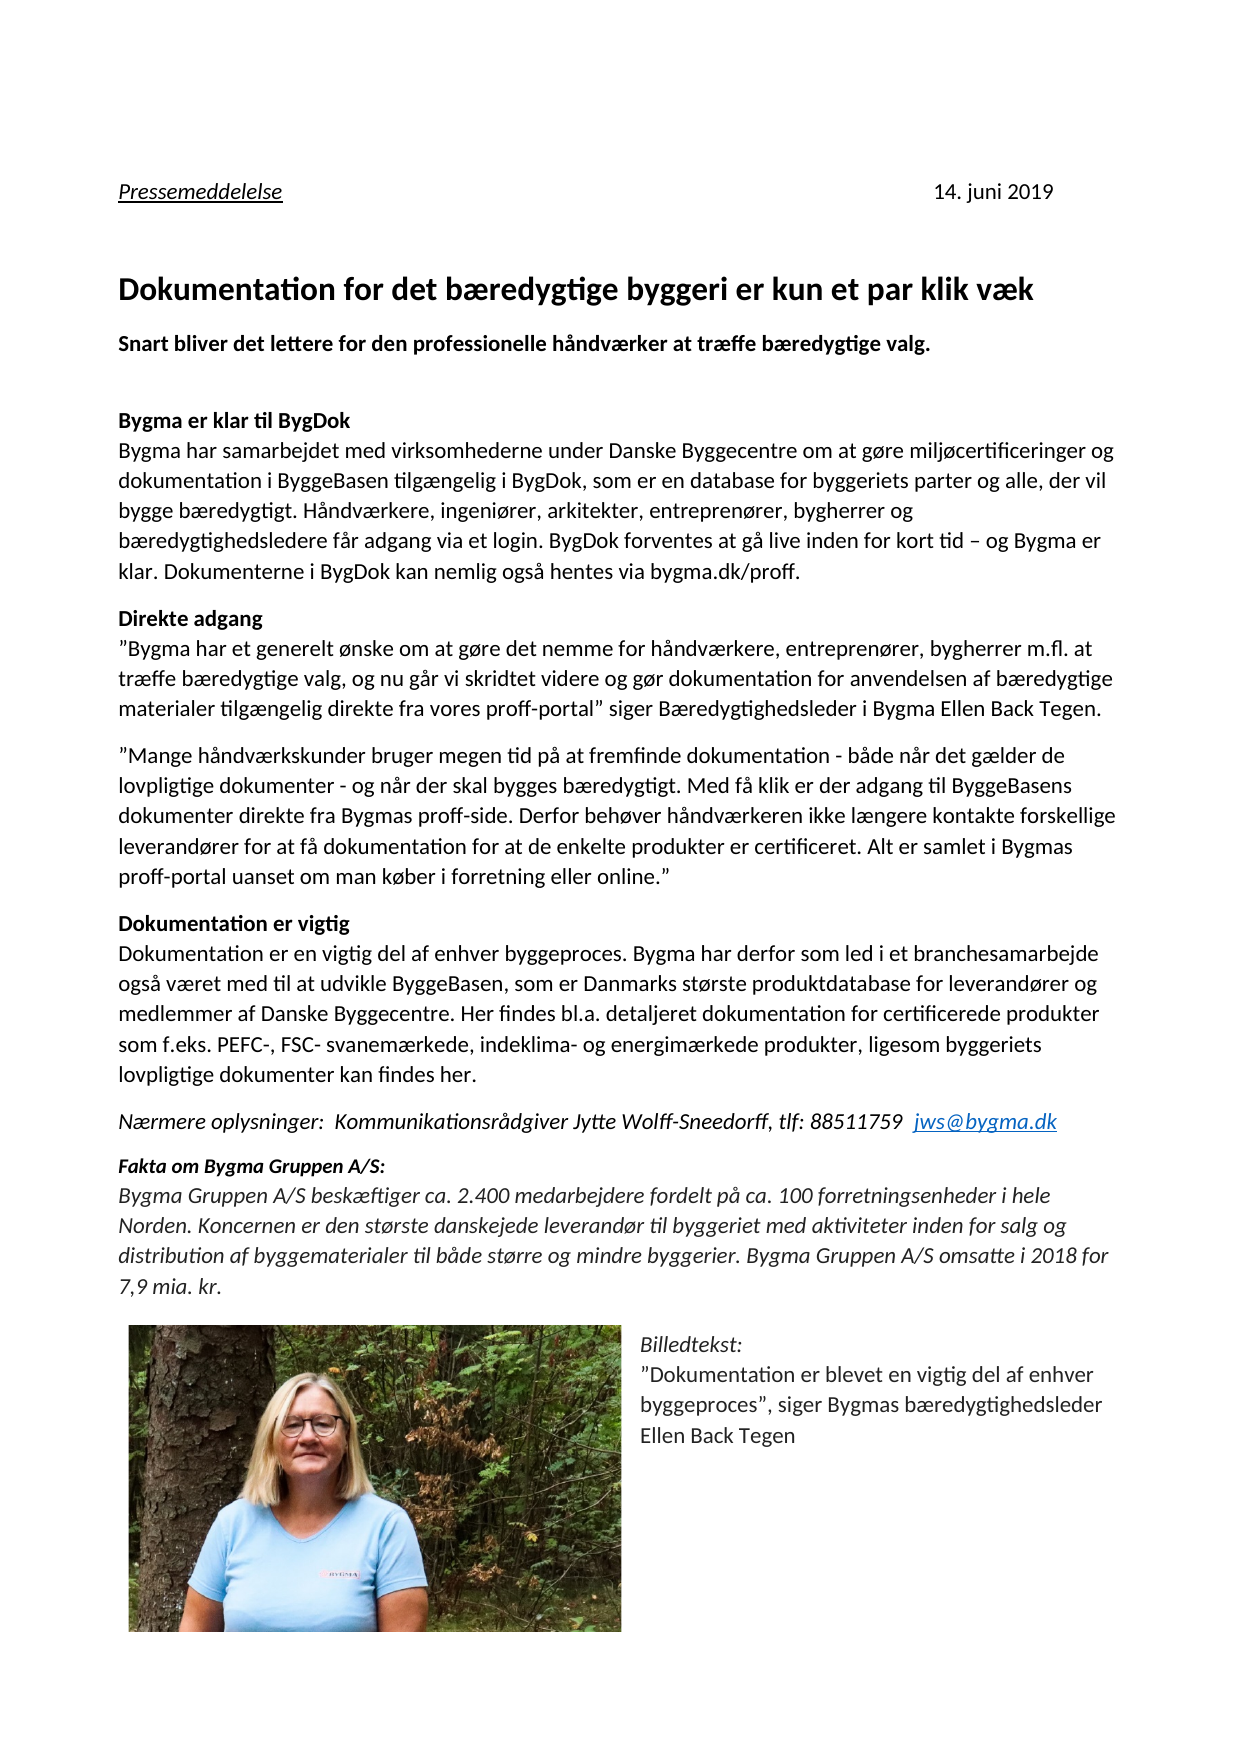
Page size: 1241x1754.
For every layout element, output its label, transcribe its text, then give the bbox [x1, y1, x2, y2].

text Snart bliver det lettere for den professionelle håndværker at træffe bæredygtige valg. [118, 329, 1122, 357]
text Dokumentation er vigtig Dokumentation er en vigtig del af enhver byggeproces. Bygma har derfor som led i et branchesamarbejde også været med til at udvikle ByggeBasen, som er Danmarks største produktdatabase for leverandører og medlemmer af Danske Byggecentre. Her findes bl.a. detaljeret dokumentation for certificerede produkter som f.eks. PEFC-, FSC- svanemærkede, indeklima- og energimærkede produkter, ligesom byggeriets lovpligtige dokumenter kan findes her. [118, 909, 1122, 1088]
text Direkte adgang ”Bygma har et generelt ønske om at gøre det nemme for håndværkere, entreprenører, bygherrer m.fl. at træffe bæredygtige valg, og nu går vi skridtet videre og gør dokumentation for anvendelsen af bæredygtige materialer tilgængelig direkte fra vores proff-portal” siger Bæredygtighedsleder i Bygma Ellen Back Tegen. [118, 604, 1122, 722]
text Nærmere oplysninger: Kommunikationsrådgiver Jytte Wolff-Sneedorff, tlf: 88511759 jws@bygma.dk [118, 1107, 1122, 1135]
text Bygma er klar til BygDok Bygma har samarbejdet med virksomhederne under Danske Byggecentre om at gøre miljøcertificeringer og dokumentation i ByggeBasen tilgængelig i BygDok, som er en database for byggeriets parter og alle, der vil bygge bæredygtigt. Håndværkere, ingeniører, arkitekter, entreprenører, bygherrer og bæredygtighedsledere får adgang via et login. BygDok forventes at gå live inden for kort tid – og Bygma er klar. Dokumenterne i BygDok kan nemlig også hentes via bygma.dk/proff. [118, 376, 1122, 585]
picture [128, 1325, 622, 1632]
text Fakta om Bygma Gruppen A/S: Bygma Gruppen A/S beskæftiger ca. 2.400 medarbejdere fordelt på ca. 100 forretningsenheder i hele Norden. Koncernen er den største danskejede leverandør til byggeriet med aktiviteter inden for salg og distribution af byggematerialer til både større og mindre byggerier. Bygma Gruppen A/S omsatte i 2018 for 7,9 mia. kr. Billedtekst: ”Dokumentation er blevet en vigtig del af enhver byggeproces”, siger Bygmas bæredygtighedsleder Ellen Back Tegen [118, 1154, 1122, 1449]
text Dokumentation for det bæredygtige byggeri er kun et par klik væk [118, 224, 1122, 309]
text ”Mange håndværkskunder bruger megen tid på at fremfinde dokumentation - både når det gælder de lovpligtige dokumenter - og når der skal bygges bæredygtigt. Med få klik er der adgang til ByggeBasens dokumenter direkte fra Bygmas proff-side. Derfor behøver håndværkeren ikke længere kontakte forskellige leverandører for at få dokumentation for at de enkelte produkter er certificeret. Alt er samlet i Bygmas proff-portal uanset om man køber i forretning eller online.” [118, 741, 1122, 890]
text Pressemeddelelse 14. juni 2019 [118, 177, 1122, 205]
